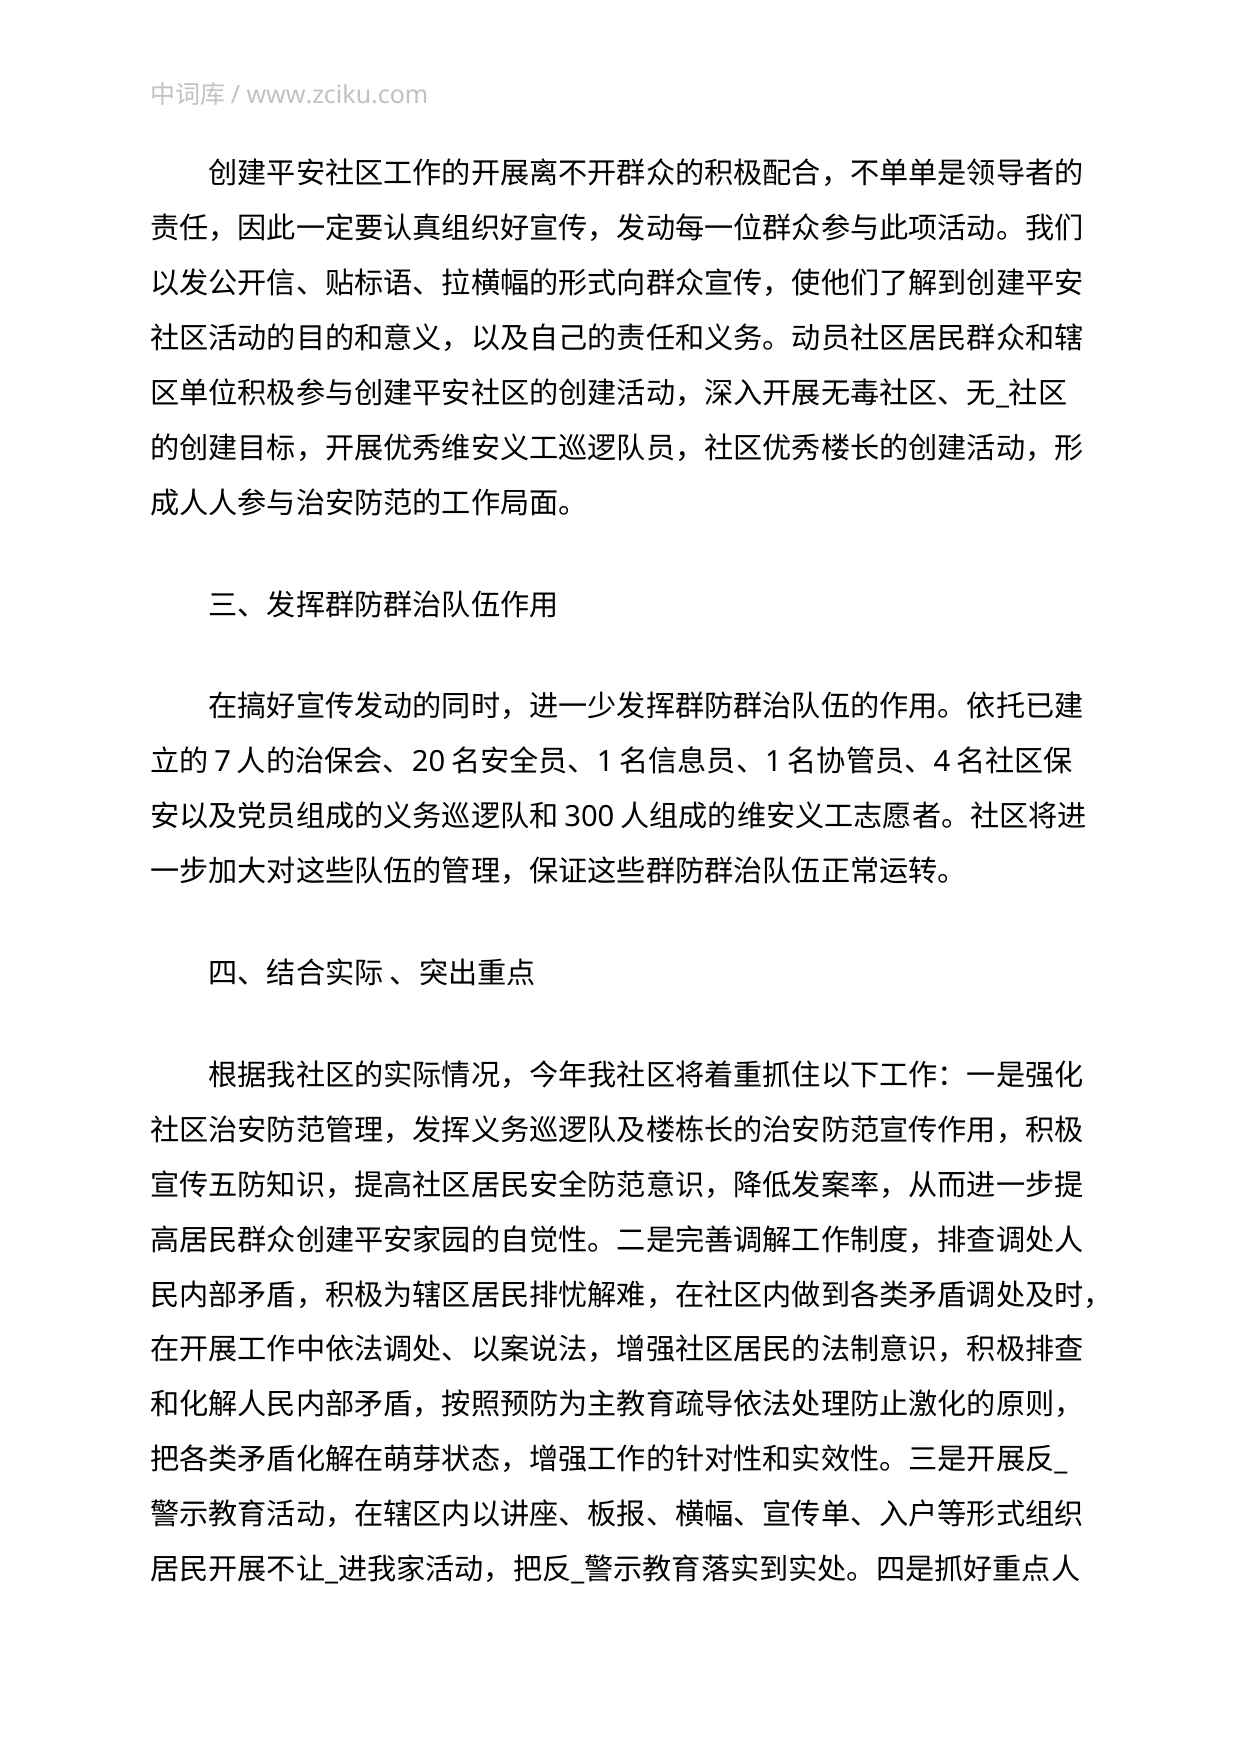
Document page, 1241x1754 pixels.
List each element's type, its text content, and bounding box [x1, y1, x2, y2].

text 创建平安社区工作的开展离不开群众的积极配合，不单单是领导者的责任，因此一定要认真组织好宣传，发动每一位群众参与此项活动。我们以发公开信、贴标语、拉横幅的形式向群众宣传，使他们了解到创建平安社区活动的目的和意义，以及自己的责任和义务。动员社区居民群众和辖区单位积极参与创建平安社区的创建活动，深入开展无毒社区、无_社区的创建目标，开展优秀维安义工巡逻队员，社区优秀楼长的创建活动，形成人人参与治安防范的工作局面。 [150, 150, 1090, 522]
text 三、发挥群防群治队伍作用 [150, 581, 1090, 623]
text 在搞好宣传发动的同时，进一少发挥群防群治队伍的作用。依托已建立的7人的治保会、20名安全员、1名信息员、1名协管员、4名社区保安以及党员组成的义务巡逻队和300人组成的维安义工志愿者。社区将进一步加大对这些队伍的管理，保证这些群防群治队伍正常运转。 [150, 683, 1090, 890]
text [150, 1051, 1090, 1588]
text 四、结合实际 、突出重点 [150, 950, 1090, 992]
